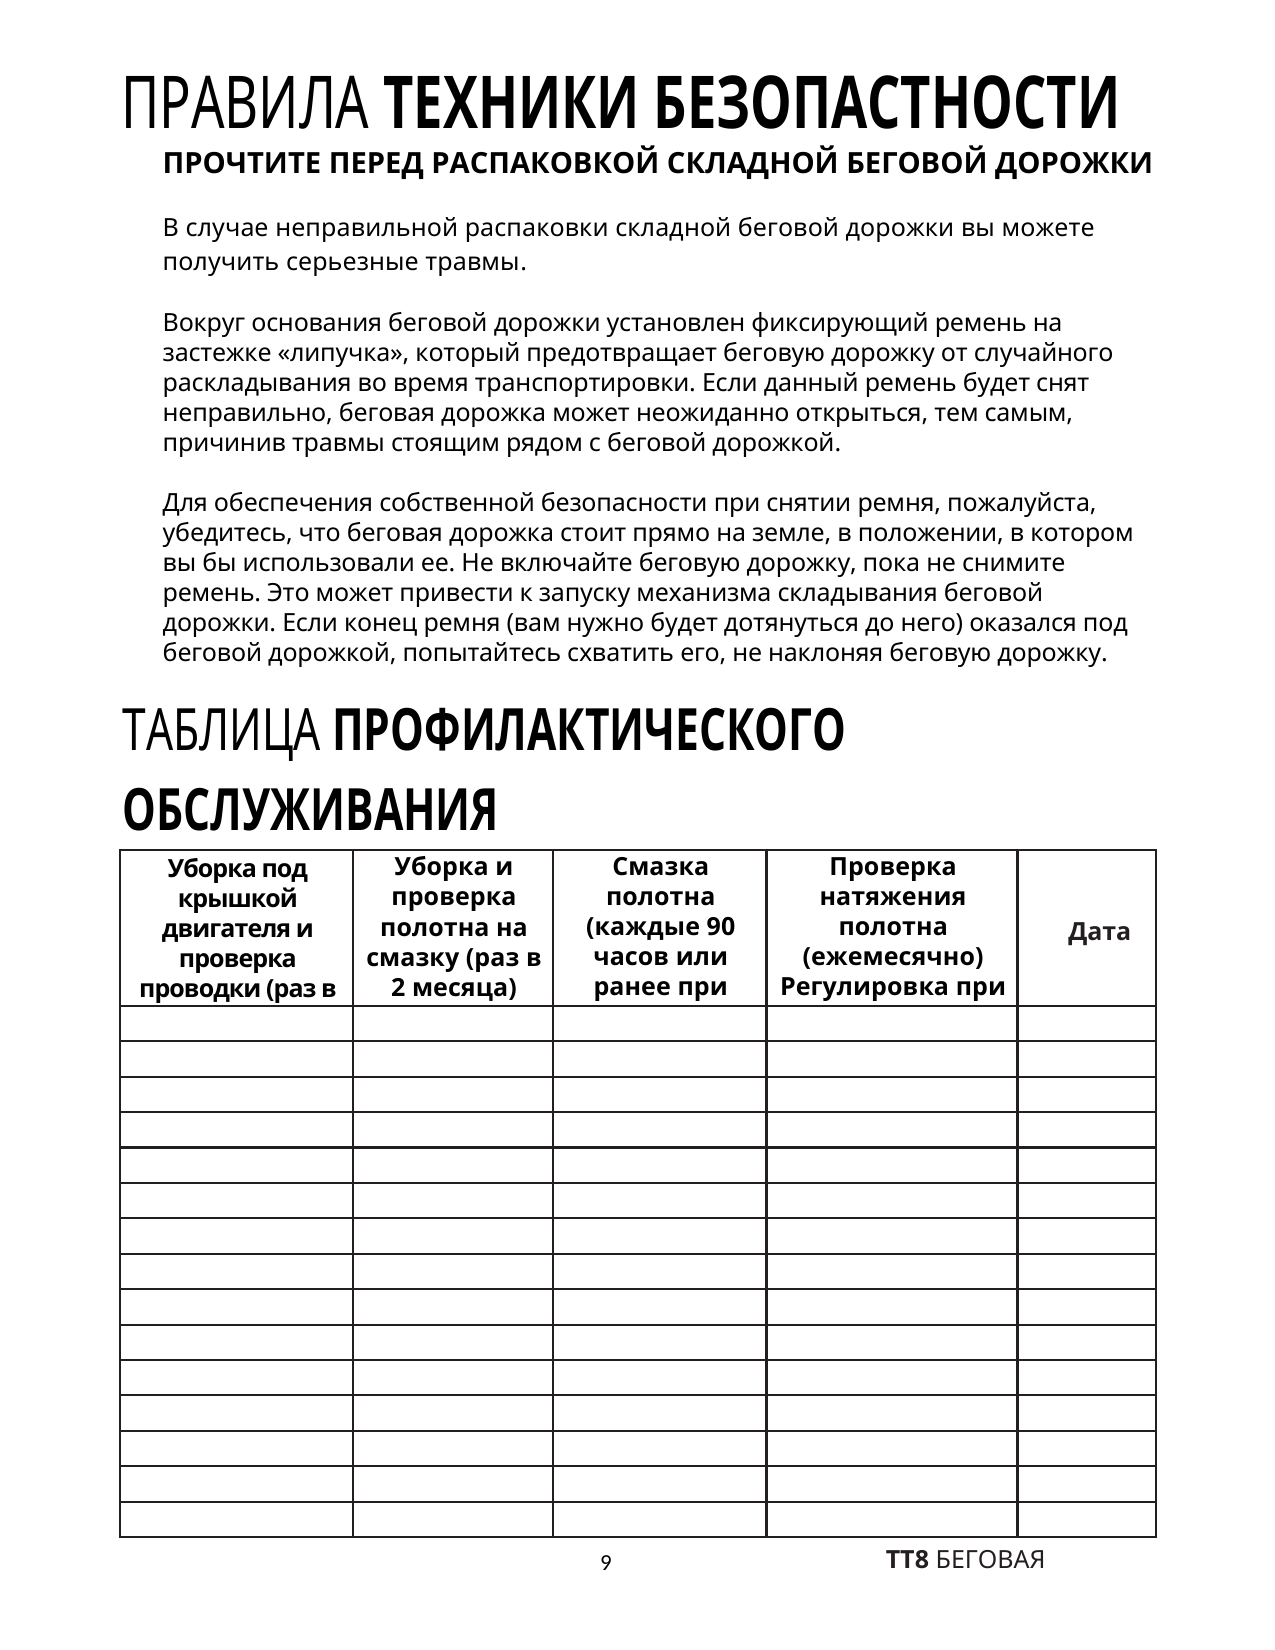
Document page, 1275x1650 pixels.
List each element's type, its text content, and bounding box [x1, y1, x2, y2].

table_cell [121, 1078, 352, 1111]
table_cell [1019, 1396, 1155, 1430]
table_cell [768, 1432, 1016, 1465]
table_cell [1019, 1361, 1155, 1394]
table_cell [768, 1361, 1016, 1394]
table_cell [1019, 1149, 1155, 1182]
table_cell [1019, 1467, 1155, 1501]
table_cell [121, 1007, 352, 1040]
table_cell [121, 1432, 352, 1465]
table_cell [121, 1255, 352, 1288]
table_cell [354, 1290, 552, 1323]
table_header Смазка полотна (каждые 90 часов или ранее при необходимости) [554, 851, 765, 1005]
table_cell [354, 1219, 552, 1253]
table_cell [1019, 1255, 1155, 1288]
table_cell [554, 1149, 765, 1182]
text ПРАВИЛА ТЕХНИКИ БЕЗОПАСТНОСТИ [121, 60, 1173, 146]
table_cell [768, 1184, 1016, 1217]
table_cell [121, 1503, 352, 1536]
table_cell [1019, 1326, 1155, 1359]
table_cell [121, 1113, 352, 1146]
table_cell [121, 1396, 352, 1430]
text ПРОЧТИТЕ ПЕРЕД РАСПАКОВКОЙ СКЛАДНОЙ БЕГОВОЙ ДОРОЖКИ [162, 146, 1173, 180]
table_cell [768, 1467, 1016, 1501]
table_cell [554, 1255, 765, 1288]
table_cell [121, 1361, 352, 1394]
table_cell [554, 1290, 765, 1323]
table_cell [354, 1007, 552, 1040]
table_cell [554, 1467, 765, 1501]
table_cell [554, 1326, 765, 1359]
text Вокруг основания беговой дорожки установлен фиксирующий ремень на застежке «липучка», который предотвращает беговую дорожку от случайного раскладывания во время транспортировки. Если данный ремень будет снят неправильно, беговая дорожка может неожиданно открыться, тем самым, причинив травмы стоящим рядом с беговой дорожкой. [162, 307, 1155, 457]
table_cell [354, 1361, 552, 1394]
table_cell [1019, 1078, 1155, 1111]
table_cell [768, 1503, 1016, 1536]
table_cell [121, 1326, 352, 1359]
text В случае неправильной распаковки складной беговой дорожки вы можете получить серьезные травмы. [162, 209, 1173, 277]
table_cell [121, 1184, 352, 1217]
table_cell [1019, 1219, 1155, 1253]
table_cell [768, 1149, 1016, 1182]
table_cell [768, 1113, 1016, 1146]
table_cell [768, 1078, 1016, 1111]
table_cell [354, 1078, 552, 1111]
table_header Дата [1019, 851, 1155, 1005]
table_cell [554, 1078, 765, 1111]
table_cell [1019, 1503, 1155, 1536]
table_cell [1019, 1290, 1155, 1323]
table_cell [768, 1396, 1016, 1430]
table_cell [768, 1326, 1016, 1359]
table_cell [554, 1361, 765, 1394]
table_cell [554, 1113, 765, 1146]
table_cell [1019, 1184, 1155, 1217]
table_cell [554, 1042, 765, 1076]
table_cell [768, 1255, 1016, 1288]
table_cell [354, 1255, 552, 1288]
text ТАБЛИЦА ПРОФИЛАКТИЧЕСКОГО ОБСЛУЖИВАНИЯ [123, 688, 1173, 847]
table_cell [354, 1432, 552, 1465]
table_header Уборка и проверка полотна на смазку (раз в 2 месяца) [354, 851, 552, 1005]
table_cell [768, 1007, 1016, 1040]
table_cell [554, 1396, 765, 1430]
table_cell [121, 1219, 352, 1253]
table_cell [354, 1503, 552, 1536]
table_cell [121, 1149, 352, 1182]
table_cell [554, 1503, 765, 1536]
table_cell [354, 1326, 552, 1359]
table_cell [554, 1184, 765, 1217]
table_cell [768, 1219, 1016, 1253]
table_header Уборка под крышкой двигателя и проверка проводки (раз в 2 месяца) [121, 851, 352, 1005]
table_cell [354, 1396, 552, 1430]
table_cell [121, 1290, 352, 1323]
table_cell [554, 1219, 765, 1253]
table_cell [354, 1467, 552, 1501]
table_header Проверка натяжения полотна (ежемесячно) Регулировка при необходимости [768, 851, 1016, 1005]
table_cell [121, 1042, 352, 1076]
table_cell [1019, 1007, 1155, 1040]
table_cell [1019, 1432, 1155, 1465]
table_cell [354, 1042, 552, 1076]
table_cell [554, 1007, 765, 1040]
table_cell [121, 1467, 352, 1501]
table_cell [768, 1042, 1016, 1076]
table_cell [354, 1184, 552, 1217]
table_cell [768, 1290, 1016, 1323]
table_cell [1019, 1113, 1155, 1146]
table_cell [1019, 1042, 1155, 1076]
table_cell [354, 1113, 552, 1146]
text Для обеспечения собственной безопасности при снятии ремня, пожалуйста, убедитесь, что беговая дорожка стоит прямо на земле, в положении, в котором вы бы использовали ее. Не включайте беговую дорожку, пока не снимите ремень. Это может привести к запуску механизма складывания беговой дорожки. Если конец ремня (вам нужно будет дотянуться до него) оказался под беговой дорожкой, попытайтесь схватить его, не наклоняя беговую дорожку. [162, 487, 1156, 667]
table_cell [554, 1432, 765, 1465]
table_cell [354, 1149, 552, 1182]
